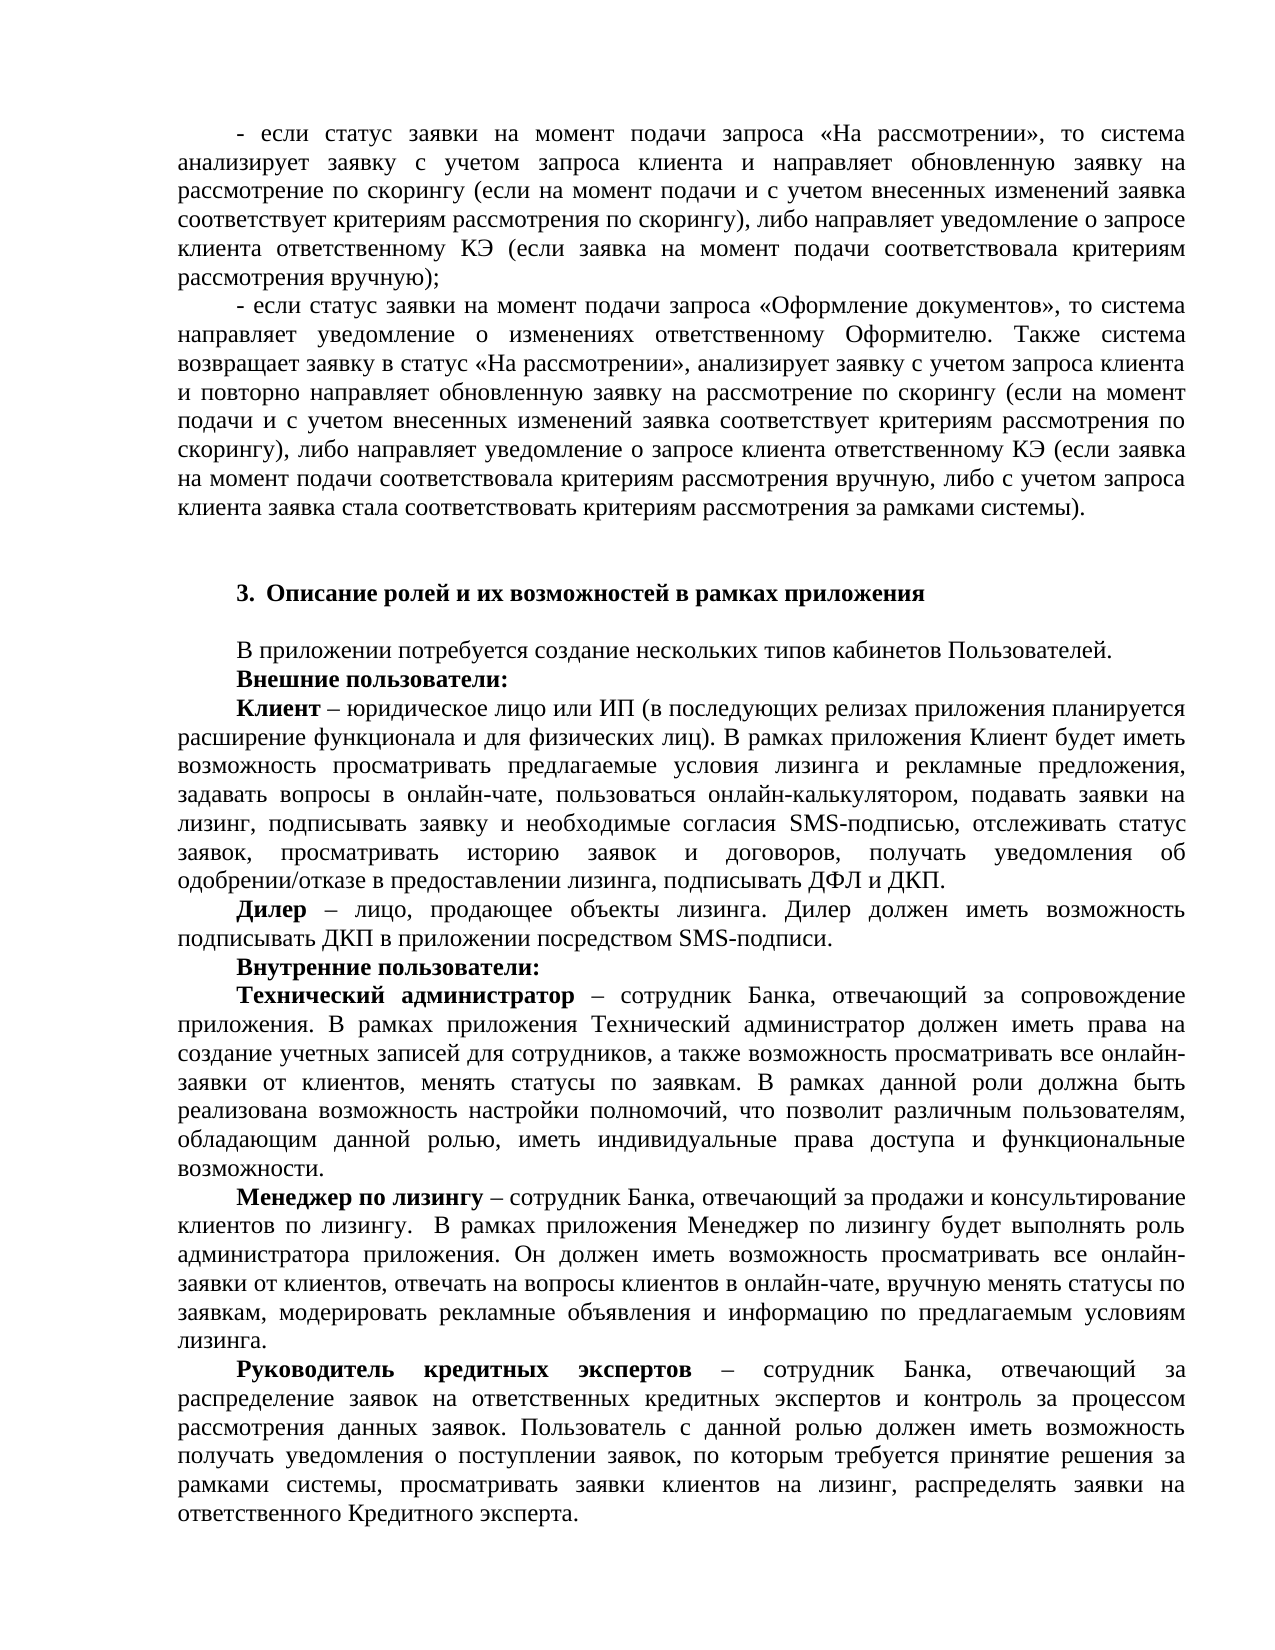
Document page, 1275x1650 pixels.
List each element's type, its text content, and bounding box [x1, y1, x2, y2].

text Внешние пользователи: [177, 664, 1186, 693]
text В приложении потребуется создание нескольких типов кабинетов Пользователей. [177, 636, 1186, 664]
text - если статус заявки на момент подачи запроса «На рассмотрении», то система анализирует заявку с учетом запроса клиента и направляет обновленную заявку на рассмотрение по скорингу (если на момент подачи и с учетом внесенных изменений заявка соответствует критериям рассмотрения по скорингу), либо направляет уведомление о запросе клиента ответственному КЭ (если заявка на момент подачи соответствовала критериям рассмотрения вручную); [177, 118, 1186, 291]
text Описание ролей и их возможностей в рамках приложения [236, 578, 1186, 607]
text Дилер – лицо, продающее объекты лизинга. Дилер должен иметь возможность подписывать ДКП в приложении посредством SMS-подписи. [177, 894, 1186, 952]
text - если статус заявки на момент подачи запроса «Оформление документов», то система направляет уведомление о изменениях ответственному Оформителю. Также система возвращает заявку в статус «На рассмотрении», анализирует заявку с учетом запроса клиента и повторно направляет обновленную заявку на рассмотрение по скорингу (если на момент подачи и с учетом внесенных изменений заявка соответствует критериям рассмотрения по скорингу), либо направляет уведомление о запросе клиента ответственному КЭ (если заявка на момент подачи соответствовала критериям рассмотрения вручную, либо с учетом запроса клиента заявка стала соответствовать критериям рассмотрения за рамками системы). [177, 291, 1186, 521]
text Руководитель кредитных экспертов – сотрудник Банка, отвечающий за распределение заявок на ответственных кредитных экспертов и контроль за процессом рассмотрения данных заявок. Пользователь с данной ролью должен иметь возможность получать уведомления о поступлении заявок, по которым требуется принятие решения за рамками системы, просматривать заявки клиентов на лизинг, распределять заявки на ответственного Кредитного эксперта. [177, 1354, 1186, 1527]
text Менеджер по лизингу – сотрудник Банка, отвечающий за продажи и консультирование клиентов по лизингу. В рамках приложения Менеджер по лизингу будет выполнять роль администратора приложения. Он должен иметь возможность просматривать все онлайн-заявки от клиентов, отвечать на вопросы клиентов в онлайн-чате, вручную менять статусы по заявкам, модерировать рекламные объявления и информацию по предлагаемым условиям лизинга. [177, 1182, 1186, 1354]
text Внутренние пользователи: [177, 952, 1186, 981]
text Клиент – юридическое лицо или ИП (в последующих релизах приложения планируется расширение функционала и для физических лиц). В рамках приложения Клиент будет иметь возможность просматривать предлагаемые условия лизинга и рекламные предложения, задавать вопросы в онлайн-чате, пользоваться онлайн-калькулятором, подавать заявки на лизинг, подписывать заявку и необходимые согласия SMS-подписью, отслеживать статус заявок, просматривать историю заявок и договоров, получать уведомления об одобрении/отказе в предоставлении лизинга, подписывать ДФЛ и ДКП. [177, 693, 1186, 894]
text Технический администратор – сотрудник Банка, отвечающий за сопровождение приложения. В рамках приложения Технический администратор должен иметь права на создание учетных записей для сотрудников, а также возможность просматривать все онлайн-заявки от клиентов, менять статусы по заявкам. В рамках данной роли должна быть реализована возможность настройки полномочий, что позволит различным пользователям, обладающим данной ролью, иметь индивидуальные права доступа и функциональные возможности. [177, 981, 1186, 1182]
